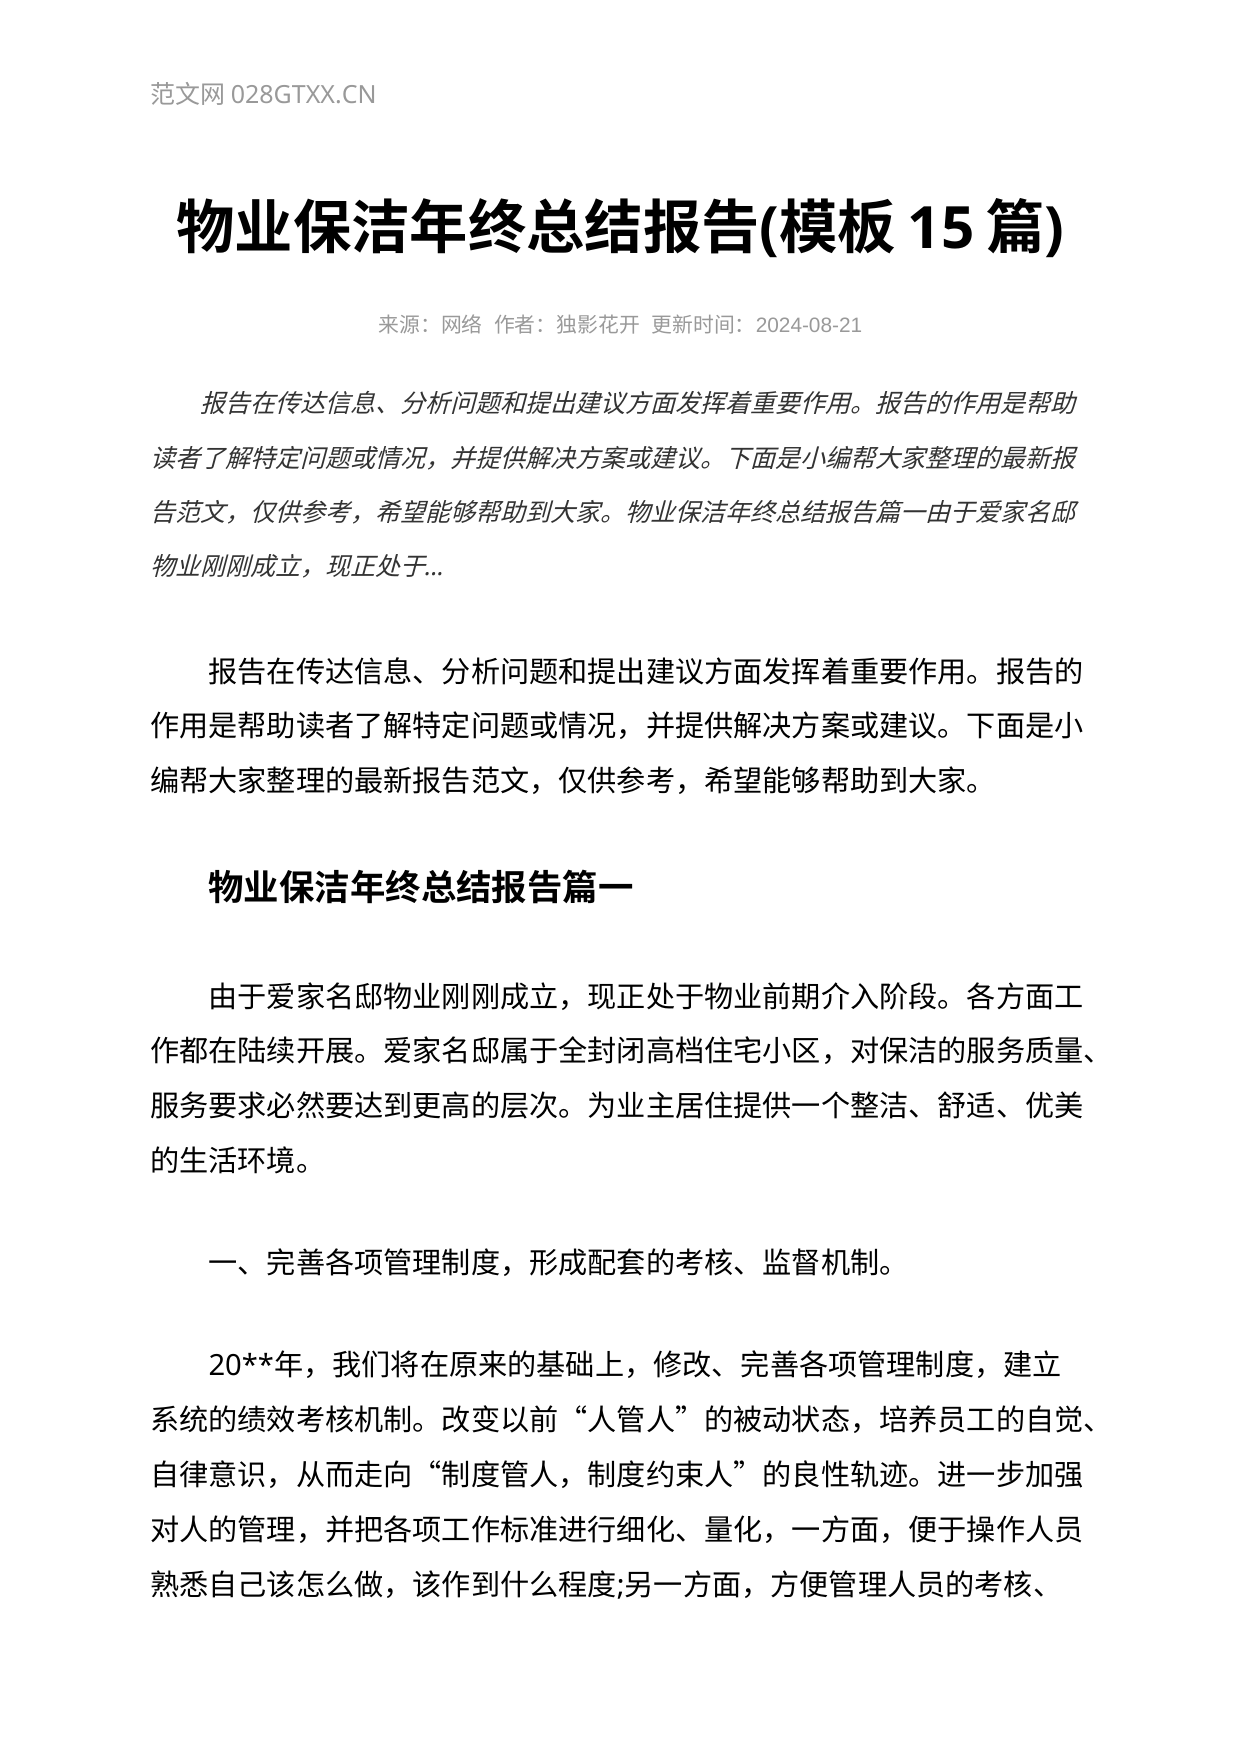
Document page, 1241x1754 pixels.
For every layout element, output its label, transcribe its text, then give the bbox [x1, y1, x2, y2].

text 由于爱家名邸物业刚刚成立，现正处于物业前期介入阶段。各方面工作都在陆续开展。爱家名邸属于全封闭高档住宅小区，对保洁的服务质量、服务要求必然要达到更高的层次。为业主居住提供一个整洁、舒适、优美的生活环境。 [150, 973, 1090, 1180]
text 来源：网络 作者：独影花开 更新时间：2024-08-21 [150, 313, 1090, 337]
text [150, 1341, 1090, 1603]
subtitle 物业保洁年终总结报告(模板15篇) [150, 181, 1090, 266]
text 物业保洁年终总结报告篇一 [150, 860, 1090, 911]
text 报告在传达信息、分析问题和提出建议方面发挥着重要作用。报告的作用是帮助读者了解特定问题或情况，并提供解决方案或建议。下面是小编帮大家整理的最新报告范文，仅供参考，希望能够帮助到大家。 [150, 648, 1090, 800]
text 报告在传达信息、分析问题和提出建议方面发挥着重要作用。报告的作用是帮助读者了解特定问题或情况，并提供解决方案或建议。下面是小编帮大家整理的最新报告范文，仅供参考，希望能够帮助到大家。物业保洁年终总结报告篇一由于爱家名邸物业刚刚成立，现正处于... [150, 384, 1090, 583]
text 一、完善各项管理制度，形成配套的考核、监督机制。 [150, 1239, 1090, 1282]
